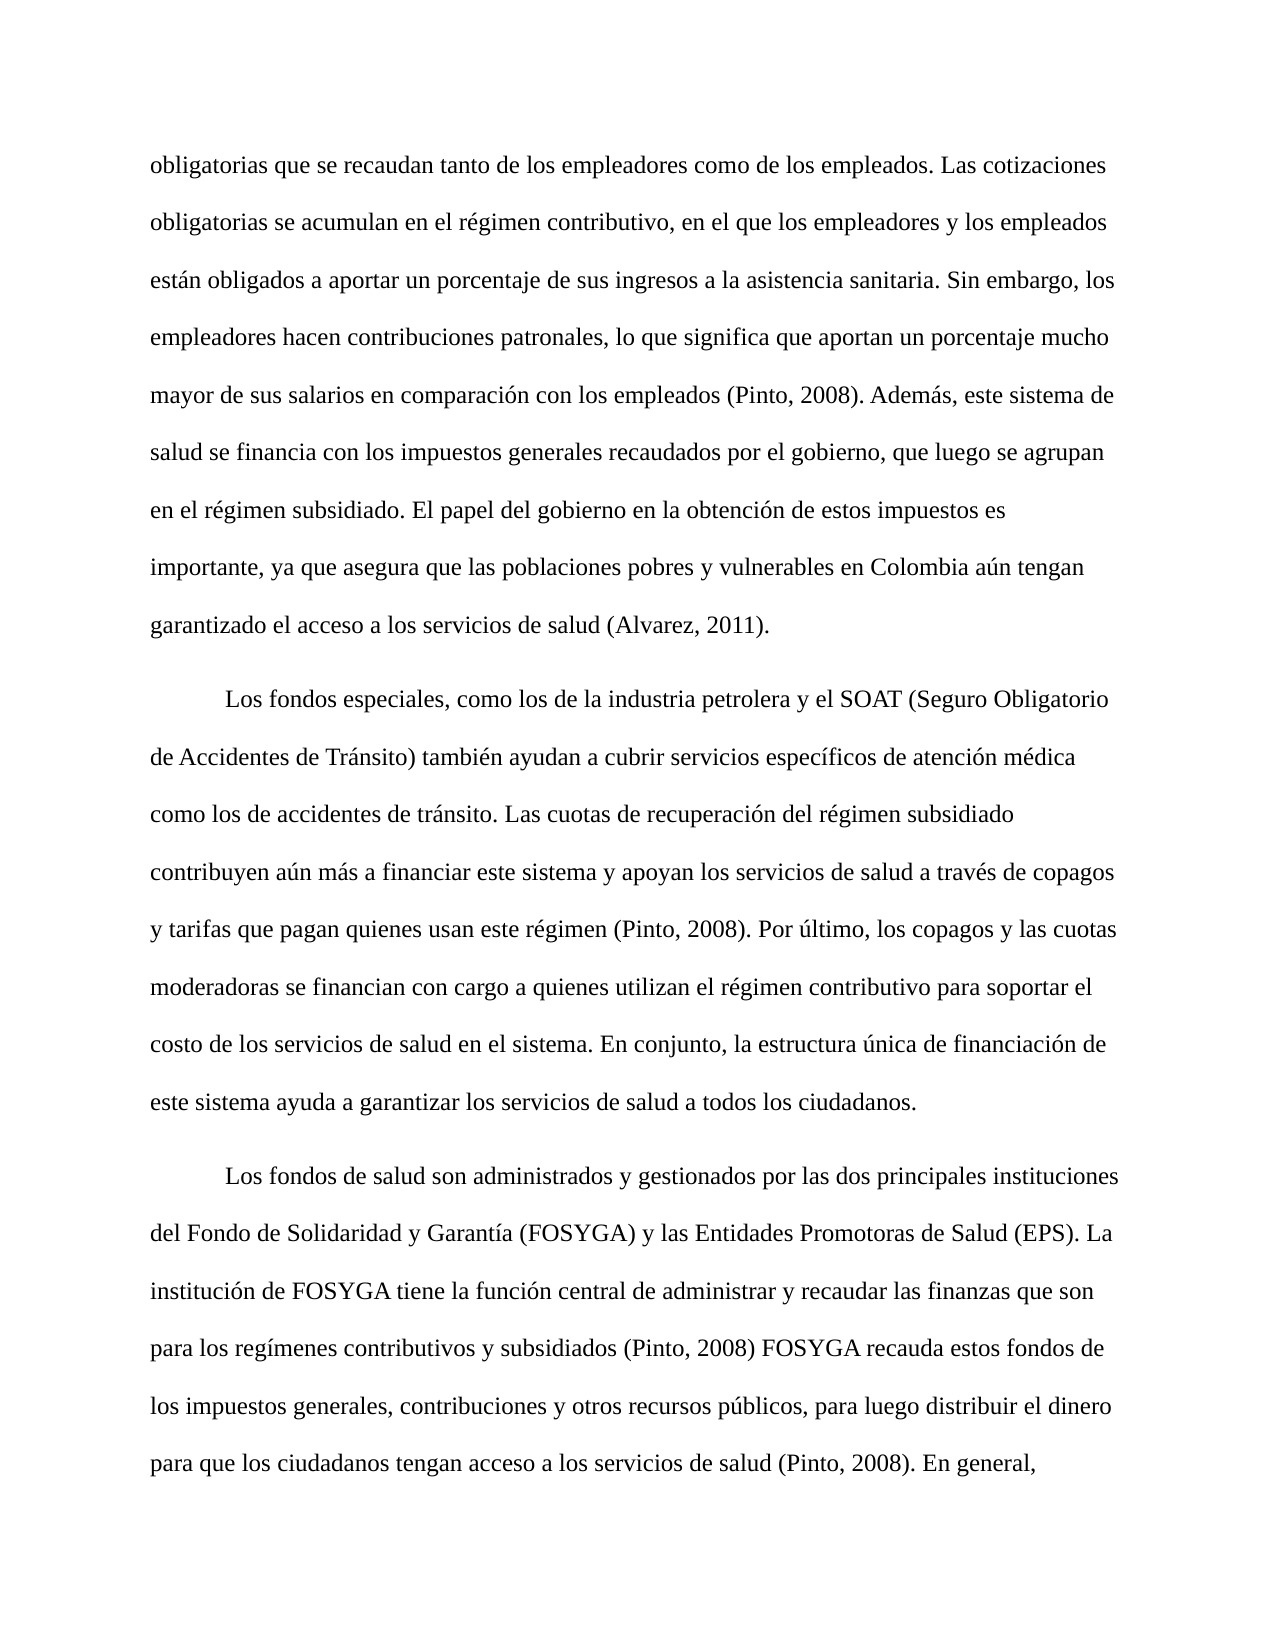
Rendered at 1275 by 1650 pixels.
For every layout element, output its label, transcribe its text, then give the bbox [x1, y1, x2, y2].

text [150, 1161, 1125, 1477]
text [150, 150, 1125, 639]
text Los fondos especiales, como los de la industria petrolera y el SOAT (Seguro Obligatorio de Accidentes de Tránsito) también ayudan a cubrir servicios específicos de atención médica como los de accidentes de tránsito. Las cuotas de recuperación del régimen subsidiado contribuyen aún más a financiar este sistema y apoyan los servicios de salud a través de copagos y tarifas que pagan quienes usan este régimen (Pinto, 2008). Por último, los copagos y las cuotas moderadoras se financian con cargo a quienes utilizan el régimen contributivo para soportar el costo de los servicios de salud en el sistema. En conjunto, la estructura única de financiación de este sistema ayuda a garantizar los servicios de salud a todos los ciudadanos. [150, 684, 1125, 1115]
